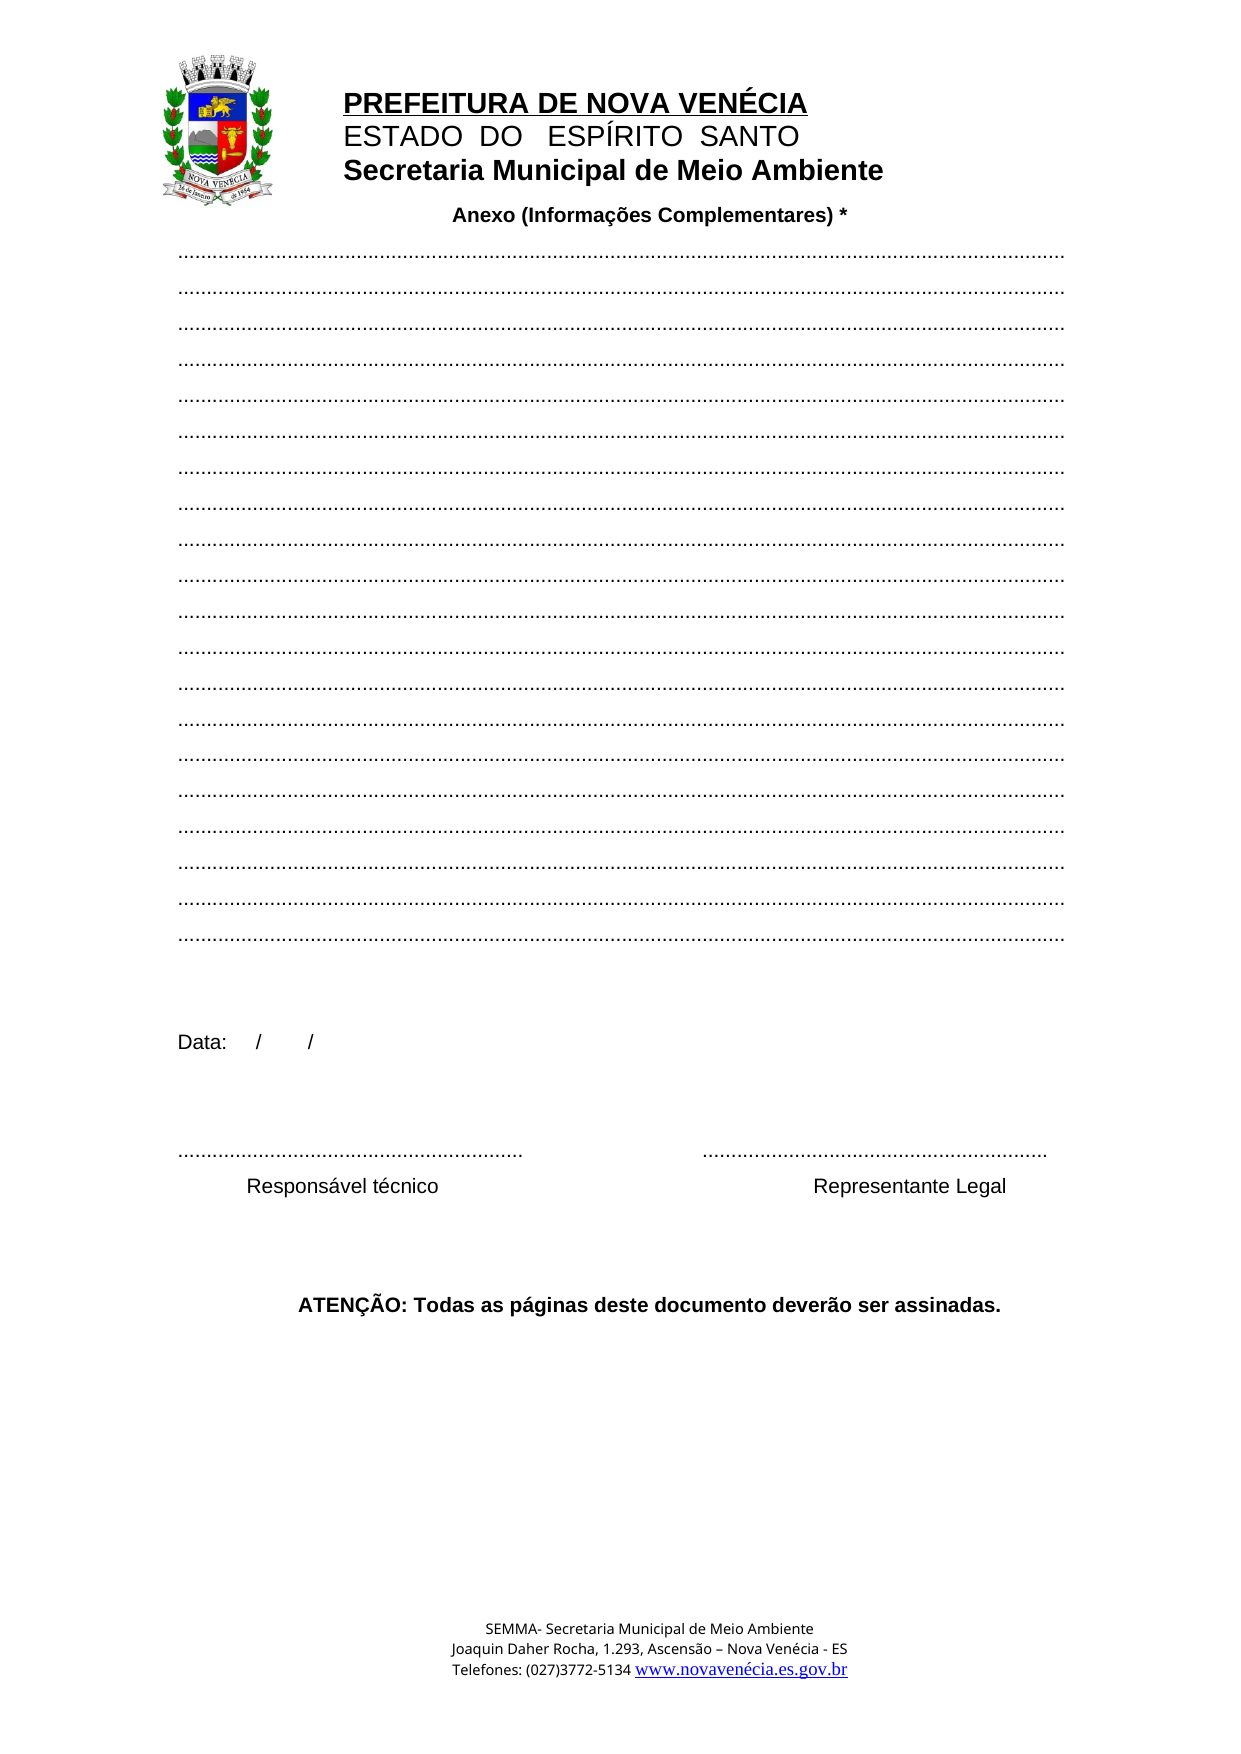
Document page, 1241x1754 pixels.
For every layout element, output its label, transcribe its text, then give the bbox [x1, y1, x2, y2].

text ATENÇÃO: Todas as páginas deste documento deverão ser assinadas. [177, 1293, 1122, 1317]
text Anexo (Informações Complementares) * [177, 203, 1122, 227]
text .......................................................................................................................................................... [177, 383, 1122, 407]
text Data: / / [177, 1030, 1122, 1054]
text .......................................................................................................................................................... [177, 563, 1122, 587]
text .......................................................................................................................................................... [177, 491, 1122, 515]
text .......................................................................................................................................................... [177, 598, 1122, 622]
text .......................................................................................................................................................... [177, 419, 1122, 443]
text .......................................................................................................................................................... [177, 742, 1122, 766]
text .......................................................................................................................................................... [177, 311, 1122, 335]
text ............................................................ ............................................................ [177, 1138, 1122, 1162]
text .......................................................................................................................................................... [177, 670, 1122, 694]
text .......................................................................................................................................................... [177, 275, 1122, 299]
picture [161, 53, 274, 207]
text .......................................................................................................................................................... [177, 814, 1122, 838]
text .......................................................................................................................................................... [177, 706, 1122, 730]
text .......................................................................................................................................................... [177, 850, 1122, 874]
text .......................................................................................................................................................... [177, 778, 1122, 802]
text .......................................................................................................................................................... [177, 922, 1122, 946]
text .......................................................................................................................................................... [177, 886, 1122, 910]
text .......................................................................................................................................................... [177, 455, 1122, 479]
text .......................................................................................................................................................... [177, 347, 1122, 371]
text .......................................................................................................................................................... [177, 527, 1122, 551]
text .......................................................................................................................................................... [177, 634, 1122, 658]
text Responsável técnico Representante Legal [177, 1173, 1122, 1197]
text .......................................................................................................................................................... [177, 239, 1122, 263]
